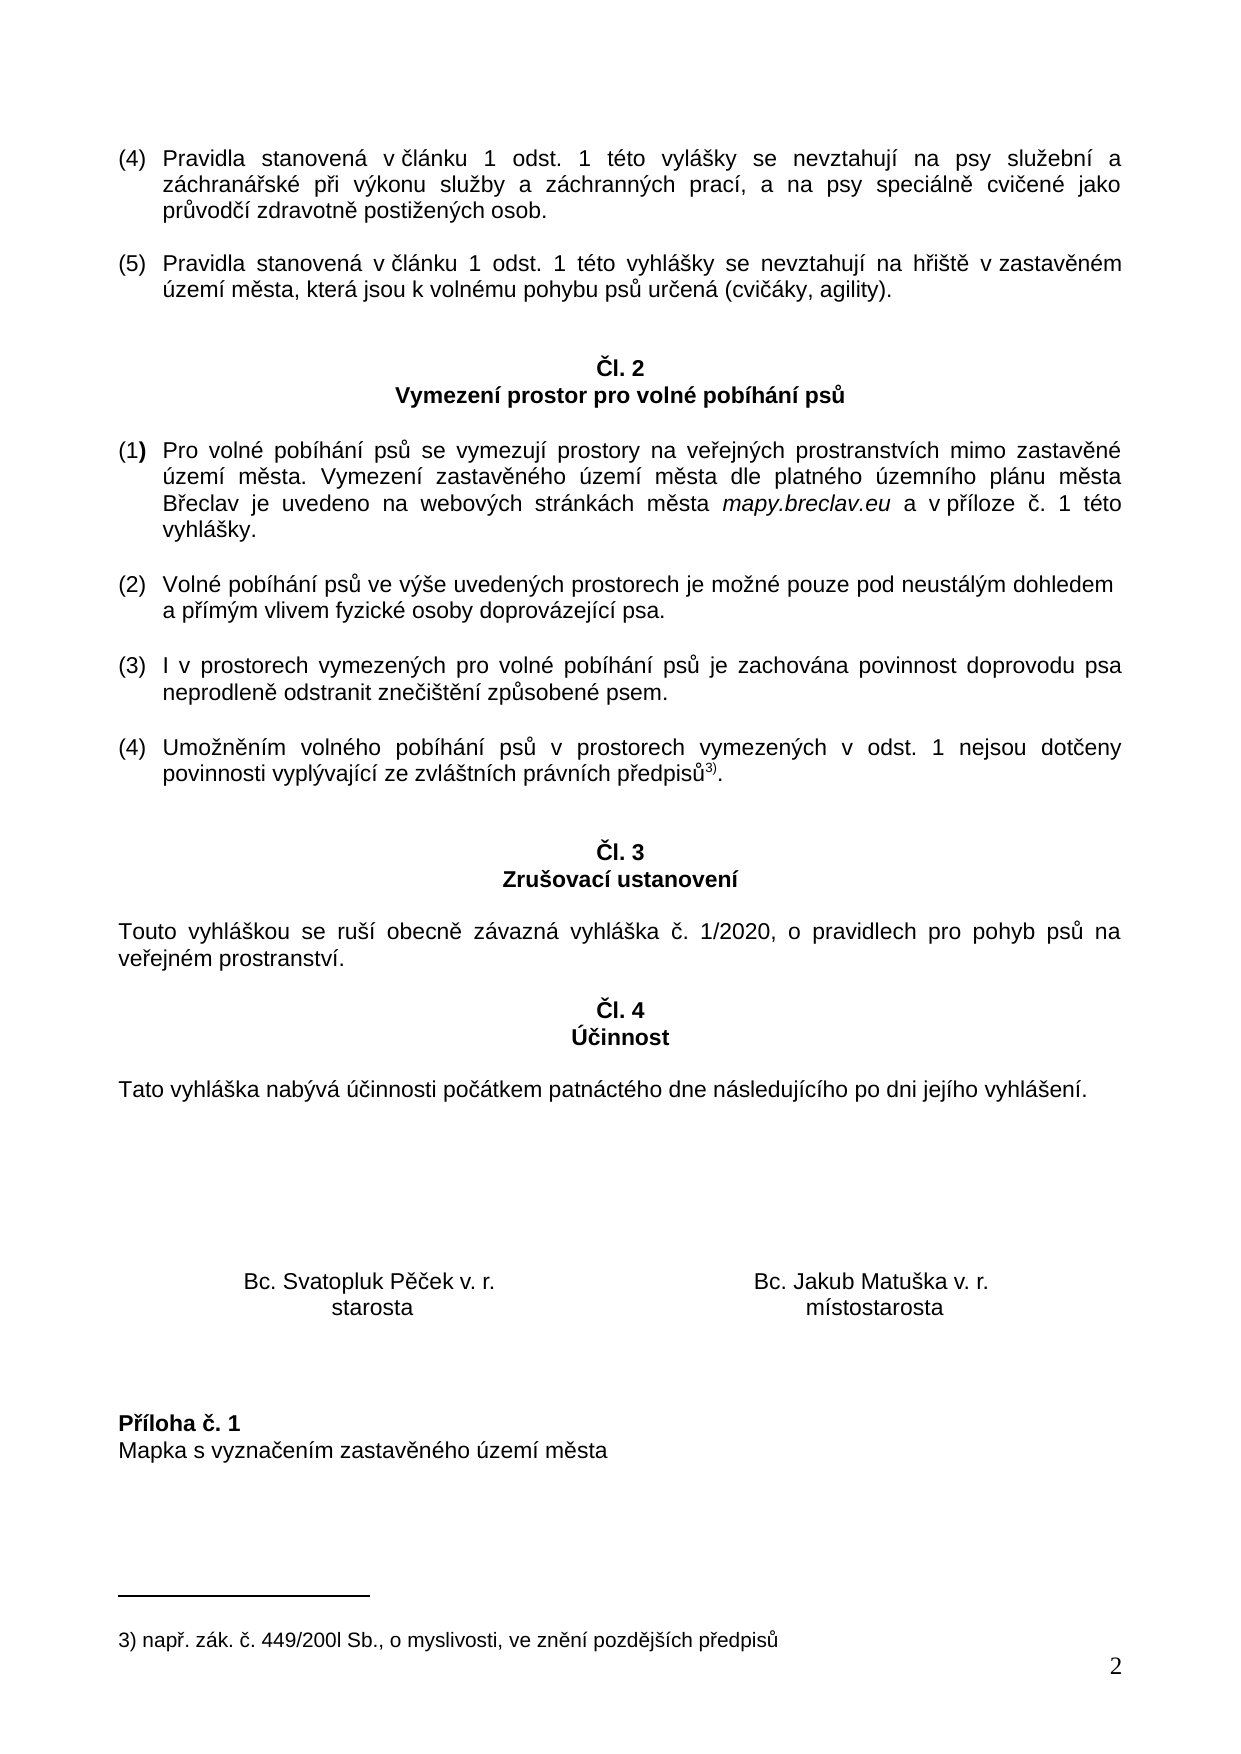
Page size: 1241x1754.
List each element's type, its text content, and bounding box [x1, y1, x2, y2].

text (5) Pravidla stanovená v článku 1 odst. 1 této vyhlášky se nevztahují na hřiště v zastavěném území města, která jsou k volnému pohybu psů určená (cvičáky, agility). [118, 250, 1122, 303]
text (2) Volné pobíhání psů ve výše uvedených prostorech je možné pouze pod neustálým dohledem a přímým vlivem fyzické osoby doprovázející psa. [118, 571, 1122, 624]
text Touto vyhláškou se ruší obecně závazná vyhláška č. 1/2020, o pravidlech pro pohyb psů na veřejném prostranství. [118, 918, 1122, 971]
text (4) Pravidla stanovená v článku 1 odst. 1 této vylášky se nevztahují na psy služební a záchranářské při výkonu služby a záchranných prací, a na psy speciálně cvičené jako průvodčí zdravotně postižených osob. [118, 144, 1122, 223]
text (3) I v prostorech vymezených pro volné pobíhání psů je zachována povinnost doprovodu psa neprodleně odstranit znečištění způsobené psem. [118, 652, 1122, 705]
subtitle Čl. 4 [118, 997, 1122, 1024]
text Účinnost [118, 1024, 1122, 1050]
text (1) Pro volné pobíhání psů se vymezují prostory na veřejných prostranstvích mimo zastavěné území města. Vymezení zastavěného území města dle platného územního plánu města Břeclav je uvedeno na webových stránkách města mapy.breclav.eu a v příloze č. 1 této vyhlášky. [118, 437, 1122, 542]
text (4) Umožněním volného pobíhání psů v prostorech vymezených v odst. 1 nejsou dotčeny povinnosti vyplývající ze zvláštních právních předpisů3). [118, 734, 1122, 787]
text Vymezení prostor pro volné pobíhání psů [118, 382, 1122, 408]
table_header Bc. Svatopluk Pěček v. r. starosta [118, 1208, 620, 1326]
text Čl. 2 [118, 355, 1122, 382]
subtitle Čl. 3 [118, 839, 1122, 866]
table_header Bc. Jakub Matuška v. r. místostarosta [620, 1208, 1122, 1326]
text Příloha č. 1 [118, 1410, 1122, 1437]
text Mapka s vyznačením zastavěného území města [118, 1437, 1122, 1463]
text Tato vyhláška nabývá účinnosti počátkem patnáctého dne následujícího po dni jejího vyhlášení. [118, 1076, 1122, 1103]
text Zrušovací ustanovení [118, 866, 1122, 892]
